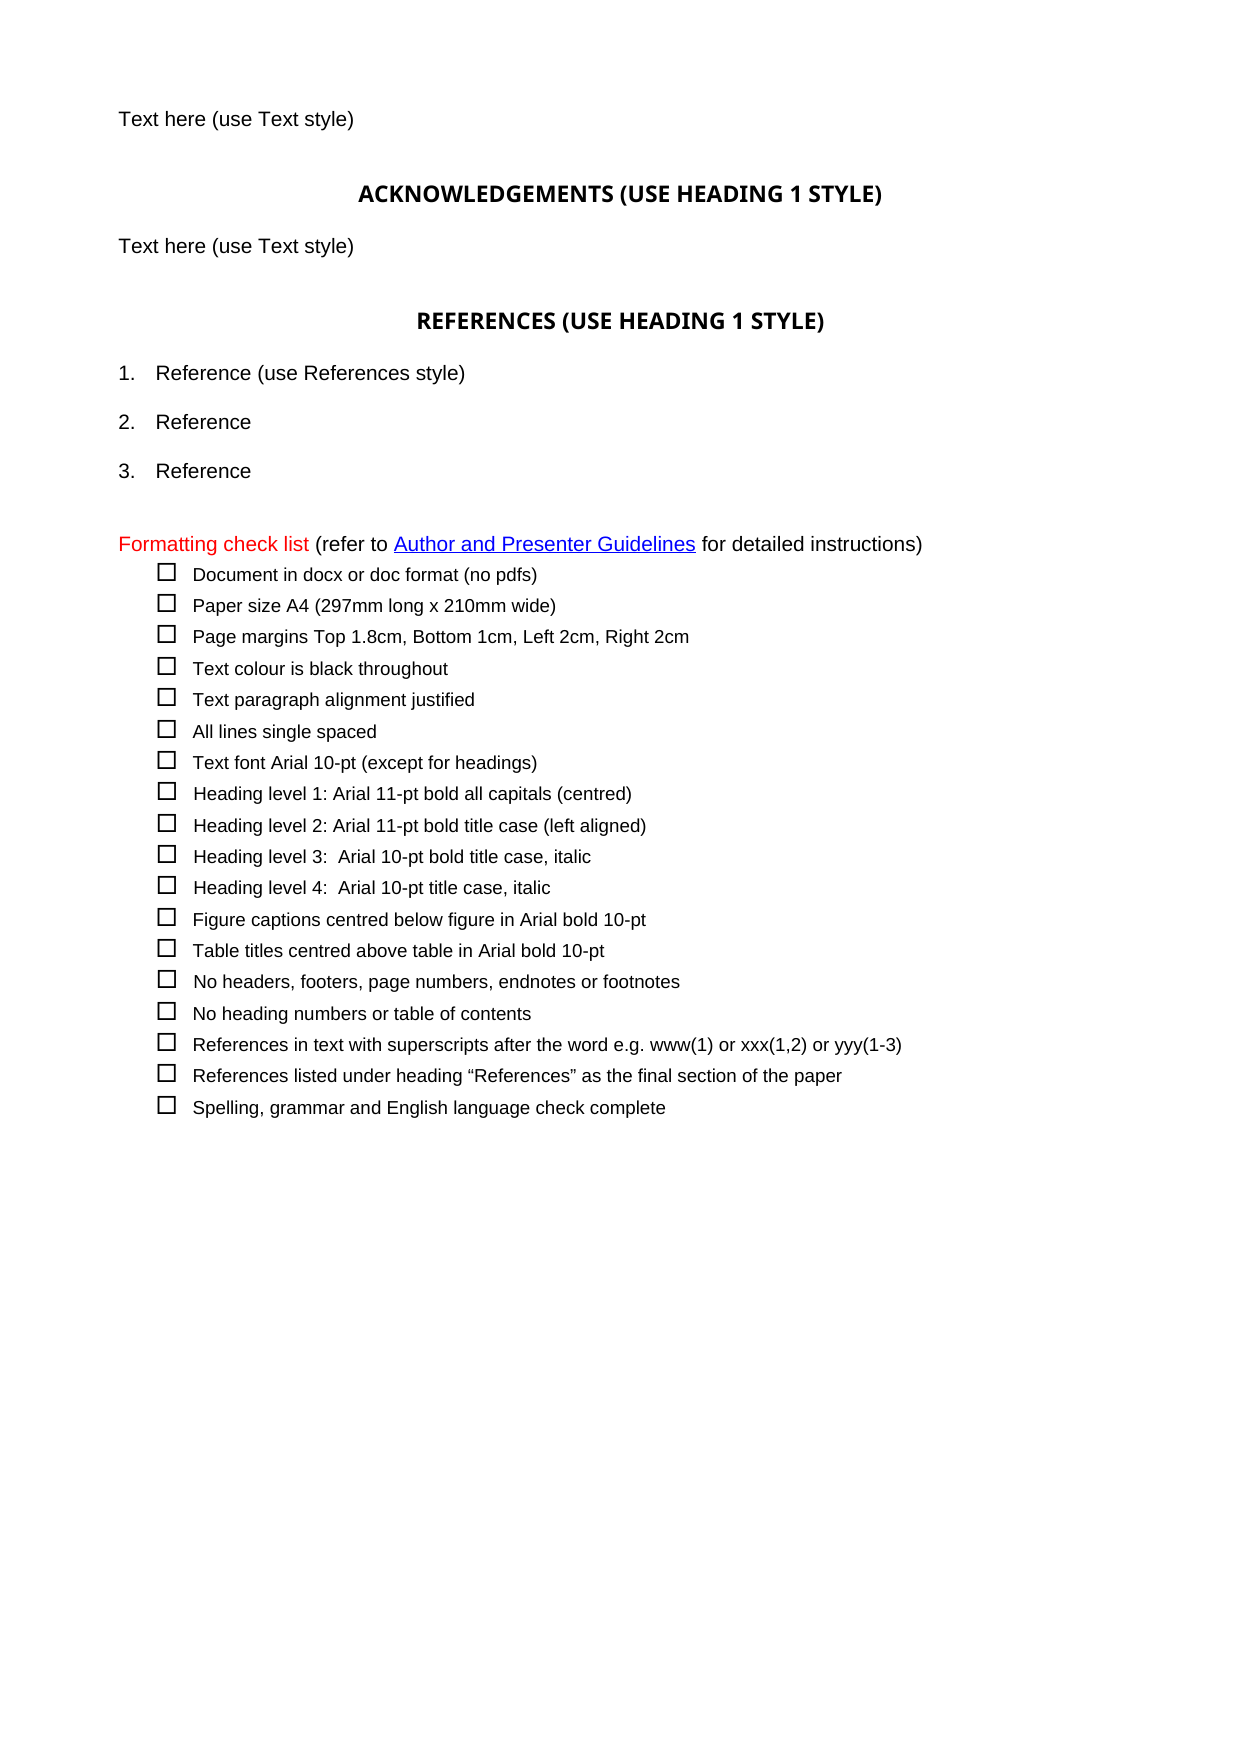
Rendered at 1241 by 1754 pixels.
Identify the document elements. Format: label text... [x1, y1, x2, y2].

list References in text with superscripts after the word e.g. www(1) or xxx(1,2) or yyy(1-3) [155, 1034, 1122, 1057]
text Text here (use Text style) [118, 233, 1122, 257]
list No headers, footers, page numbers, endnotes or footnotes [156, 971, 1122, 994]
text Reference [118, 458, 1122, 482]
list Heading level 4: Arial 10-pt title case, italic [156, 877, 1122, 900]
list Figure captions centred below figure in Arial bold 10-pt [155, 908, 1122, 932]
list Heading level 2: Arial 11-pt bold title case (left aligned) [156, 814, 1122, 837]
text Reference [118, 409, 1122, 433]
text Reference (use References style) [118, 361, 1122, 384]
list Table titles centred above table in Arial bold 10-pt [155, 940, 1122, 963]
list Text paragraph alignment justified [155, 689, 1122, 712]
list Text font Arial 10-pt (except for headings) [155, 752, 1122, 775]
list Heading level 1: Arial 11-pt bold all capitals (centred) [156, 783, 1122, 806]
list Document in docx or doc format (no pdfs) [155, 564, 1122, 587]
text Text here (use Text style) [118, 106, 1122, 130]
list No heading numbers or table of contents [155, 1003, 1122, 1026]
list Page margins Top 1.8cm, Bottom 1cm, Left 2cm, Right 2cm [155, 626, 1122, 649]
list Spelling, grammar and English language check complete [155, 1097, 1122, 1120]
list Text colour is black throughout [155, 658, 1122, 681]
list All lines single spaced [155, 720, 1122, 743]
subtitle ACKNOWLEDGEMENTS (use Heading 1 style) [118, 178, 1122, 209]
subtitle REFERENCES (use Heading 1 style) [118, 305, 1122, 337]
text Formatting check list (refer to Author and Presenter Guidelines for detailed instructions) [118, 531, 1122, 555]
list Paper size A4 (297mm long x 210mm wide) [155, 595, 1122, 618]
list References listed under heading “References” as the final section of the paper [155, 1065, 1122, 1088]
list Heading level 3: Arial 10-pt bold title case, italic [156, 846, 1122, 869]
